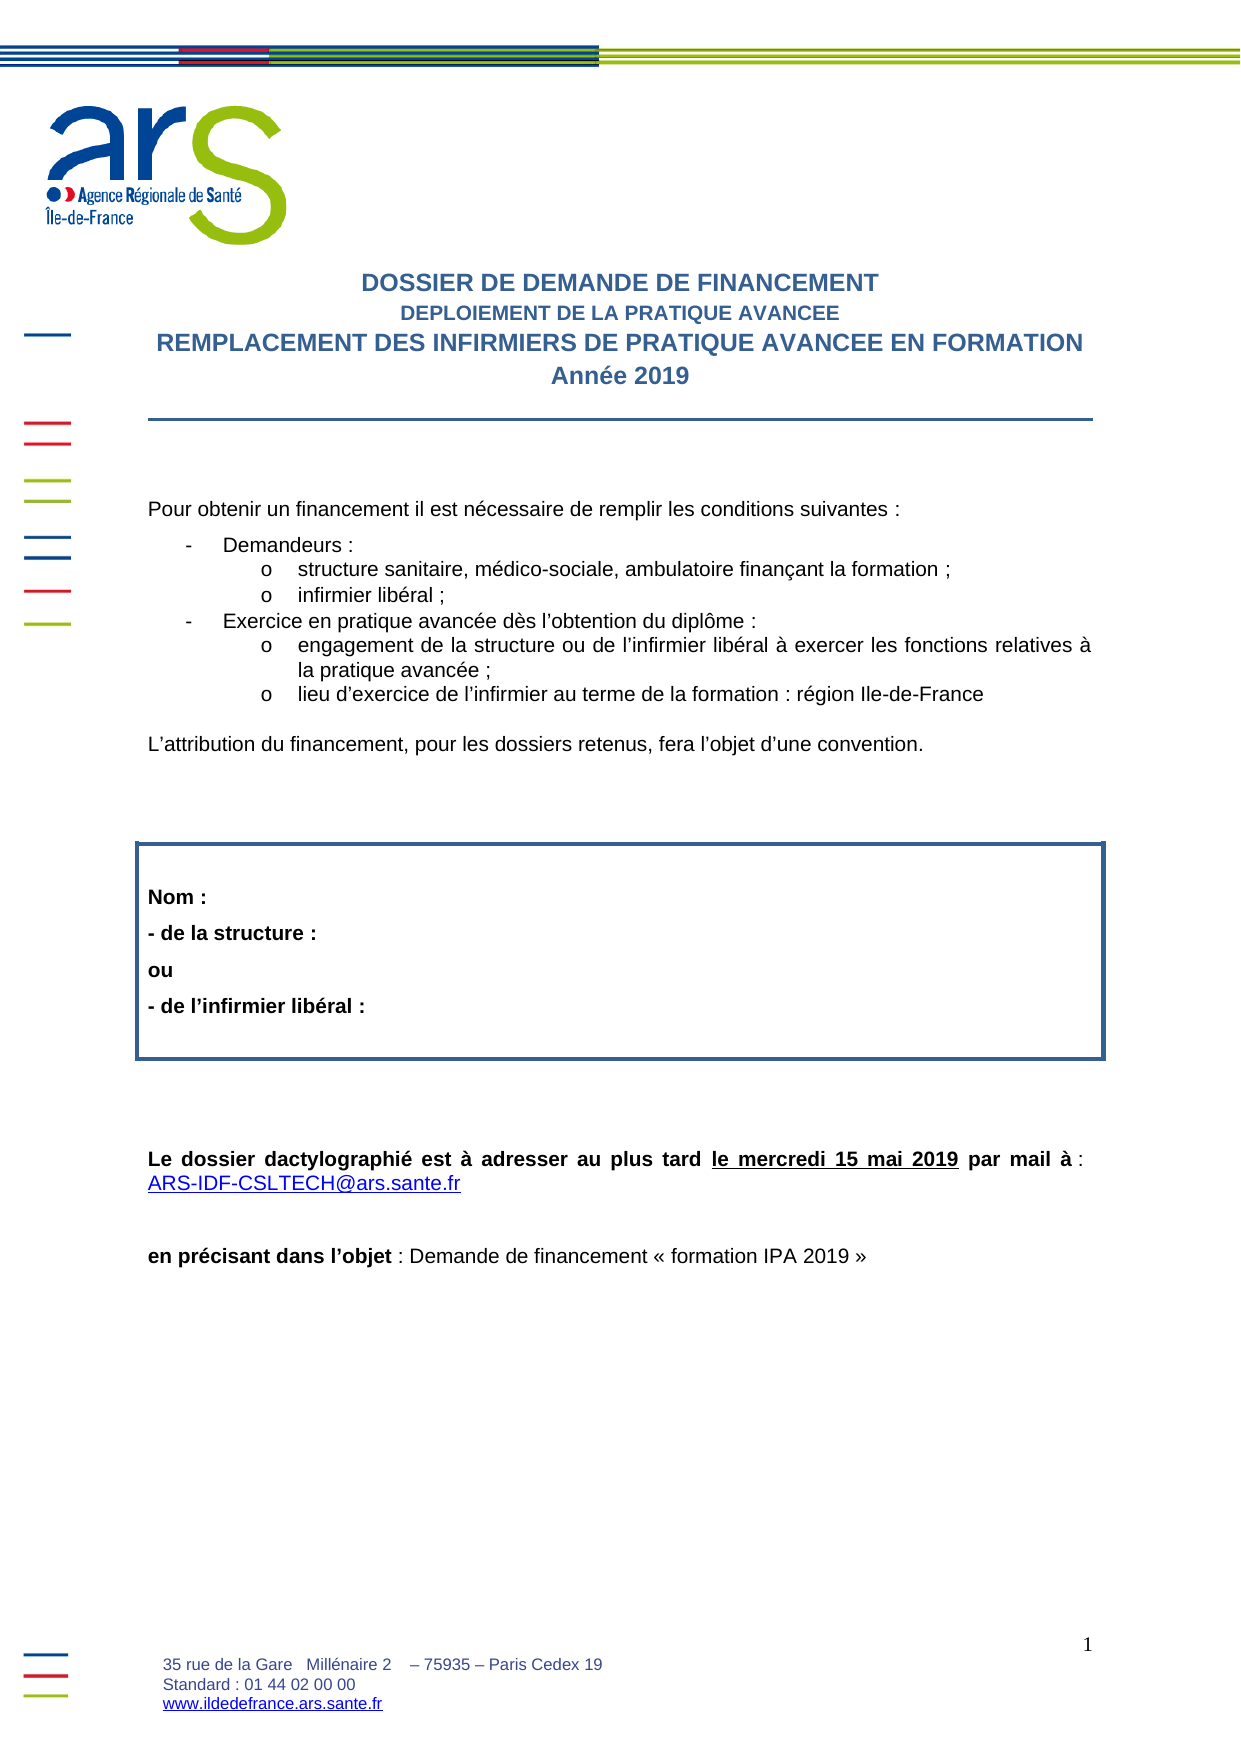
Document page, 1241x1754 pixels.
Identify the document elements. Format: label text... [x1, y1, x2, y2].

list lieu d’exercice de l’infirmier au terme de la formation : région Ile-de-France [260, 682, 1093, 708]
list structure sanitaire, médico-sociale, ambulatoire finançant la formation ; [260, 557, 1093, 583]
text ou [139, 951, 1101, 982]
text Le dossier dactylographié est à adresser au plus tard le mercredi 15 mai 2019 par mail à : ARS-IDF-CSLTECH@ars.sante.fr [148, 1147, 1093, 1194]
text - de l’infirmier libéral : [139, 987, 1101, 1018]
list Demandeurs : [185, 533, 1093, 557]
text en précisant dans l’objet : Demande de financement « formation IPA 2019 » [148, 1243, 1093, 1267]
text Pour obtenir un financement il est nécessaire de remplir les conditions suivantes : [148, 496, 1093, 520]
list engagement de la structure ou de l’infirmier libéral à exercer les fonctions relatives à la pratique avancée ; [260, 632, 1093, 682]
text Nom : [139, 878, 1101, 909]
text DOSSIER DE DEMANDE DE FINANCEMENT [148, 268, 1093, 297]
picture [21, 1651, 70, 1699]
text L’attribution du financement, pour les dossiers retenus, fera l’objet d’une convention. [148, 732, 1093, 756]
picture [22, 331, 73, 627]
text DEPLOIEMENT DE LA PRATIQUE AVANCEE [148, 301, 1093, 325]
list infirmier libéral ; [260, 583, 1093, 608]
picture [0, 0, 1241, 245]
list Exercice en pratique avancée dès l’obtention du diplôme : [185, 608, 1093, 632]
text Année 2019 [148, 361, 1093, 390]
text - de la structure : [139, 914, 1101, 945]
text REMPLACEMENT DES INFIRMIERS DE PRATIQUE AVANCEE EN FORMATION [148, 328, 1093, 357]
